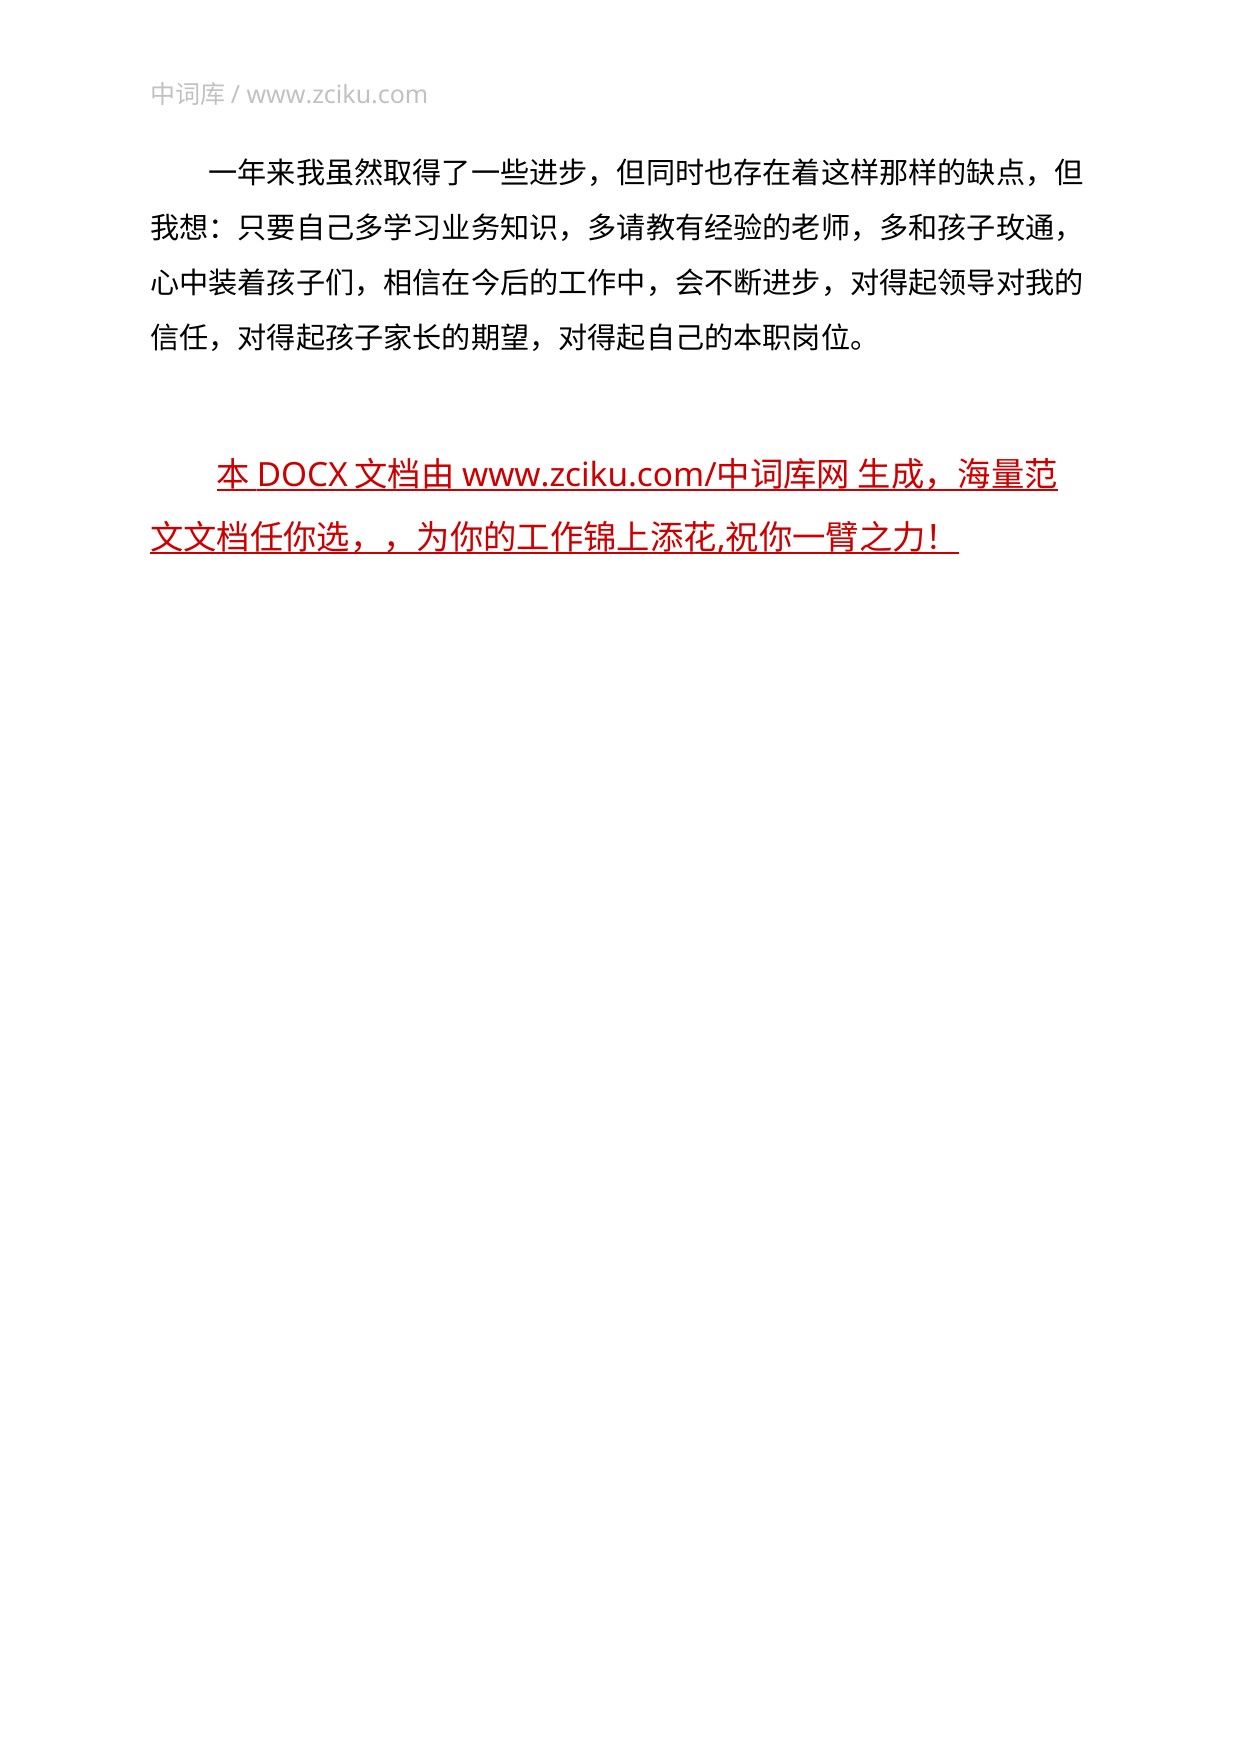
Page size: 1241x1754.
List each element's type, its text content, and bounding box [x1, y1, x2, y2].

text 本DOCX文档由 www.zciku.com/中词库网 生成，海量范文文档任你选，，为你的工作锦上添花,祝你一臂之力！ [150, 448, 1090, 559]
text 一年来我虽然取得了一些进步，但同时也存在着这样那样的缺点，但我想：只要自己多学习业务知识，多请教有经验的老师，多和孩子玫通，心中装着孩子们，相信在今后的工作中，会不断进步，对得起领导对我的信任，对得起孩子家长的期望，对得起自己的本职岗位。 [150, 150, 1090, 357]
